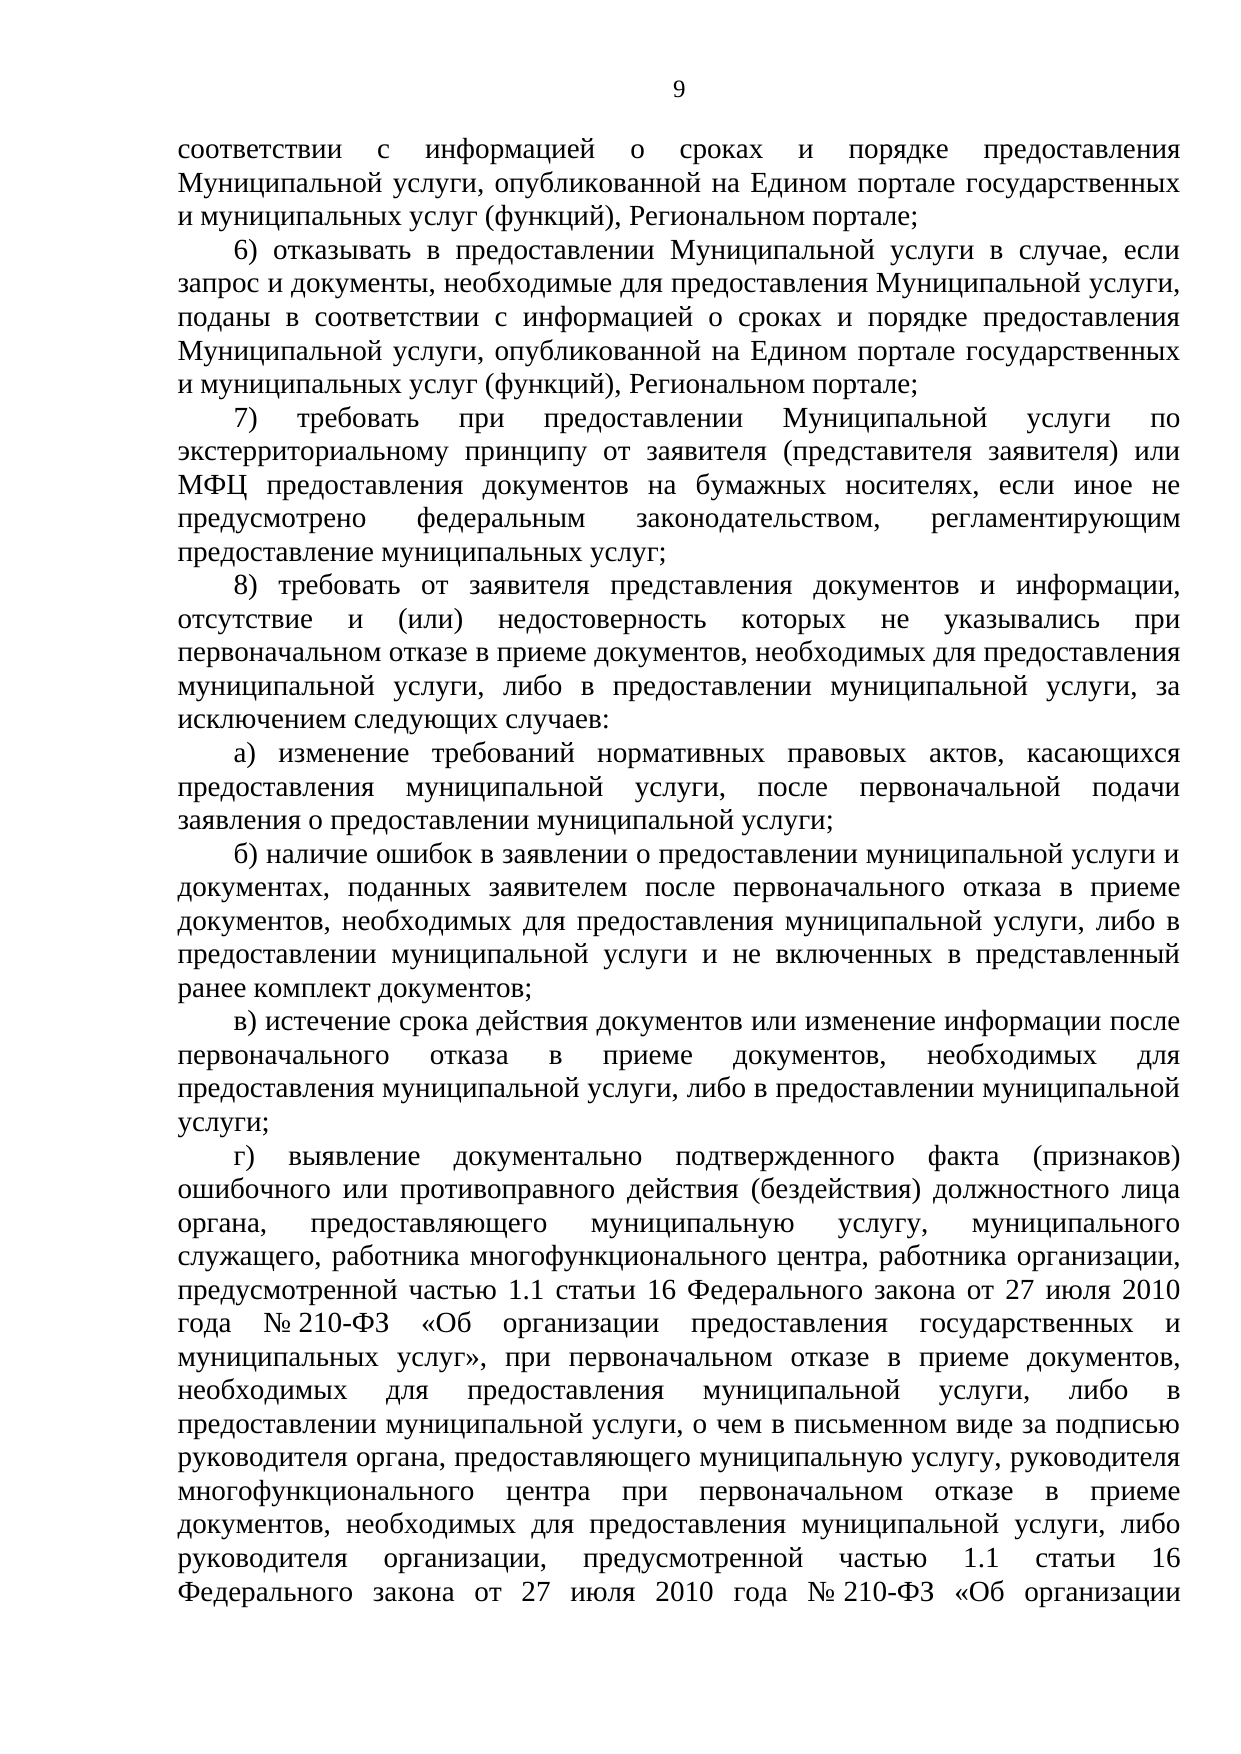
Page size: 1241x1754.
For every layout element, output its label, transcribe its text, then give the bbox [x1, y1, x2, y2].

text а) изменение требований нормативных правовых актов, касающихся предоставления муниципальной услуги, после первоначальной подачи заявления о предоставлении муниципальной услуги; [177, 735, 1181, 836]
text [177, 1138, 1181, 1607]
text 8) требовать от заявителя представления документов и информации, отсутствие и (или) недостоверность которых не указывались при первоначальном отказе в приеме документов, необходимых для предоставления муниципальной услуги, либо в предоставлении муниципальной услуги, за исключением следующих случаев: [177, 567, 1181, 735]
text б) наличие ошибок в заявлении о предоставлении муниципальной услуги и документах, поданных заявителем после первоначального отказа в приеме документов, необходимых для предоставления муниципальной услуги, либо в предоставлении муниципальной услуги и не включенных в представленный ранее комплект документов; [177, 836, 1181, 1003]
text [177, 131, 1181, 232]
text 6) отказывать в предоставлении Муниципальной услуги в случае, если запрос и документы, необходимые для предоставления Муниципальной услуги, поданы в соответствии с информацией о сроках и порядке предоставления Муниципальной услуги, опубликованной на Едином портале государственных и муниципальных услуг (функций), Региональном портале; [177, 232, 1181, 400]
text в) истечение срока действия документов или изменение информации после первоначального отказа в приеме документов, необходимых для предоставления муниципальной услуги, либо в предоставлении муниципальной услуги; [177, 1003, 1181, 1138]
text 7) требовать при предоставлении Муниципальной услуги по экстерриториальному принципу от заявителя (представителя заявителя) или МФЦ предоставления документов на бумажных носителях, если иное не предусмотрено федеральным законодательством, регламентирующим предоставление муниципальных услуг; [177, 400, 1181, 567]
